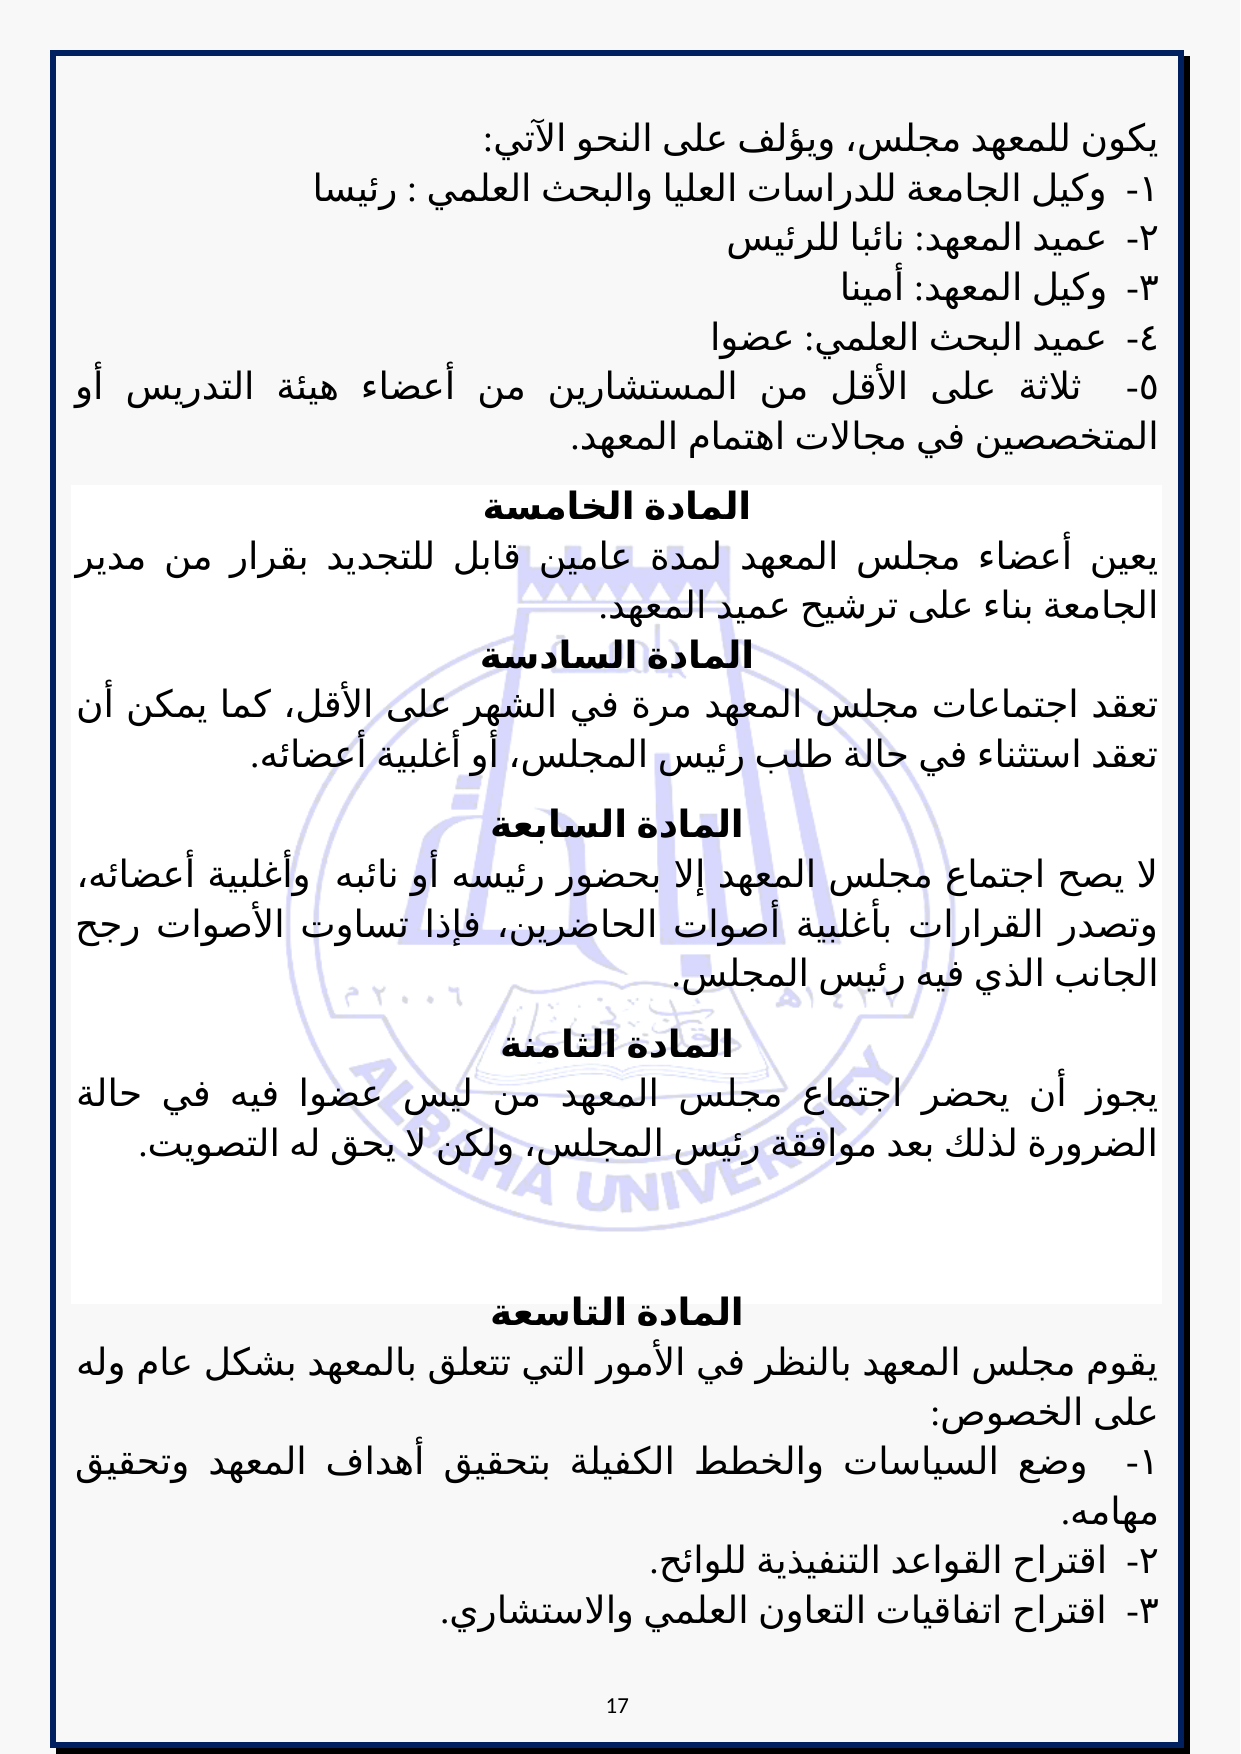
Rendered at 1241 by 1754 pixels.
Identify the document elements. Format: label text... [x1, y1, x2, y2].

text المادة السادسة [75, 633, 1159, 676]
text ٤- عميد البحث العلمي: عضوا [75, 315, 1159, 358]
text المادة الخامسة [75, 484, 1159, 528]
text ٣- وكيل المعهد: أمينا [75, 265, 1159, 308]
text المادة الثامنة [75, 1022, 1159, 1065]
text ۱- وكيل الجامعة للدراسات العليا والبحث العلمي : رئيسا [75, 166, 1159, 209]
text يجوز أن يحضر اجتماع مجلس المعهد من ليس عضوا فيه في حالة الضرورة لذلك بعد موافقة رئيس المجلس، ولكن لا يحق له التصويت. [75, 1072, 1159, 1164]
text يقوم مجلس المعهد بالنظر في الأمور التي تتعلق بالمعهد بشكل عام وله على الخصوص: [75, 1340, 1159, 1433]
text ۱- وضع السياسات والخطط الكفيلة بتحقيق أهداف المعهد وتحقيق مهامه. [75, 1439, 1159, 1532]
text المادة التاسعة [75, 1291, 1159, 1334]
text يعين أعضاء مجلس المعهد لمدة عامين قابل للتجديد بقرار من مدير الجامعة بناء على ترشيح عميد المعهد. [75, 534, 1159, 627]
text يكون للمعهد مجلس، ويؤلف على النحو الآتي: [75, 117, 1159, 160]
text المادة السابعة [75, 803, 1159, 846]
text لا يصح اجتماع مجلس المعهد إلا بحضور رئيسه أو نائبه وأغلبية أعضائه، وتصدر القرارات بأغلبية أصوات الحاضرين، فإذا تساوت الأصوات رجح الجانب الذي فيه رئيس المجلس. [75, 852, 1159, 995]
text ٥- ثلاثة على الأقل من المستشارين من أعضاء هيئة التدريس أو المتخصصين في مجالات اهتمام المعهد. [75, 364, 1159, 457]
text ٢- اقتراح القواعد التنفيذية للوائح. [75, 1539, 1159, 1582]
text ٣- اقتراح اتفاقيات التعاون العلمي والاستشاري. [75, 1588, 1159, 1631]
text تعقد اجتماعات مجلس المعهد مرة في الشهر على الأقل، كما يمكن أن تعقد استثناء في حالة طلب رئيس المجلس، أو أغلبية أعضائه. [75, 683, 1159, 776]
text ٢- عميد المعهد: نائبا للرئيس [75, 216, 1159, 259]
